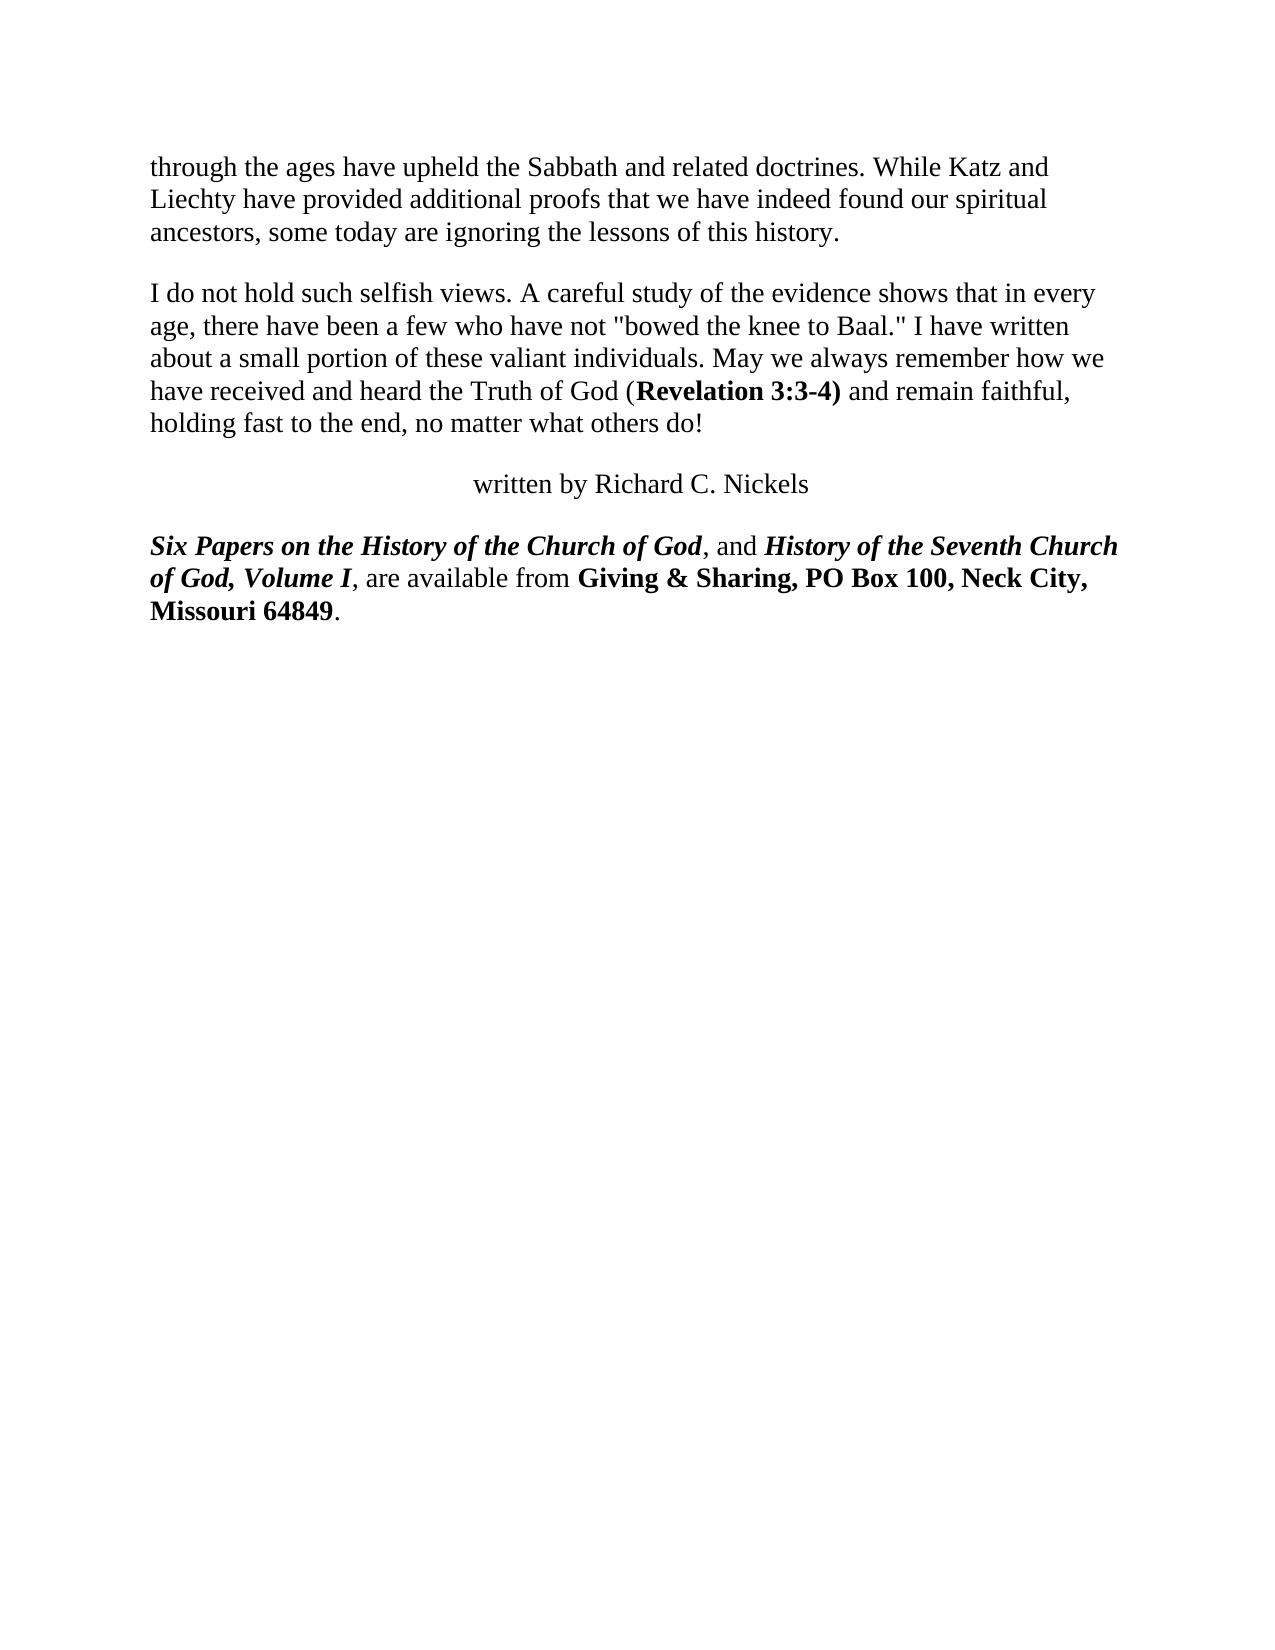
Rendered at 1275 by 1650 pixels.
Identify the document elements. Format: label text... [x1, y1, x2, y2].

text written by Richard C. Nickels [150, 467, 1125, 500]
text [150, 150, 1125, 247]
text Six Papers on the History of the Church of God, and History of the Seventh Church of God, Volume I, are available from Giving & Sharing, PO Box 100, Neck City, Missouri 64849. [150, 529, 1125, 626]
text I do not hold such selfish views. A careful study of the evidence shows that in every age, there have been a few who have not "bowed the knee to Baal." I have written about a small portion of these valiant individuals. May we always remember how we have received and heard the Truth of God (Revelation 3:3-4) and remain faithful, holding fast to the end, no matter what others do! [150, 276, 1125, 438]
